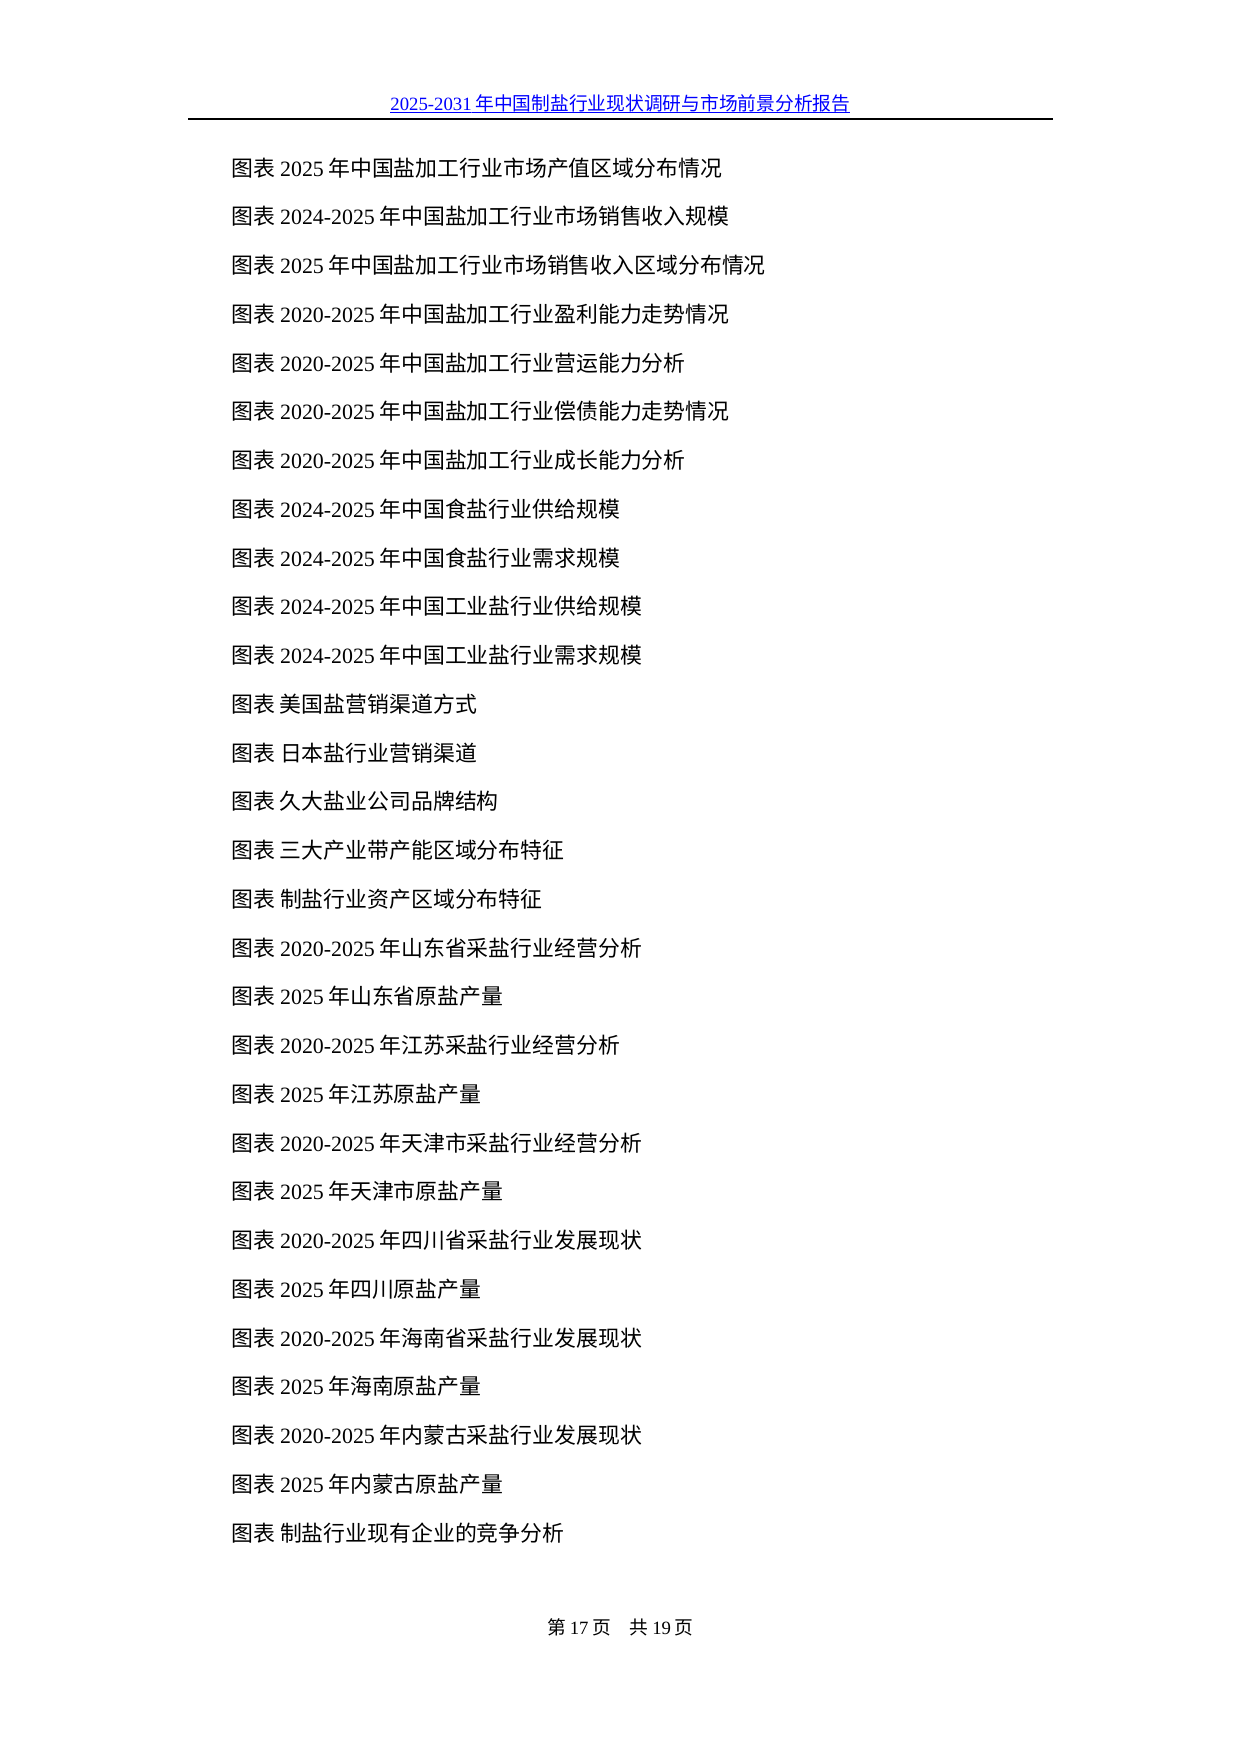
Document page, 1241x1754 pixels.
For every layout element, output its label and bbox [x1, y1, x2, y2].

text [187, 150, 1053, 1548]
